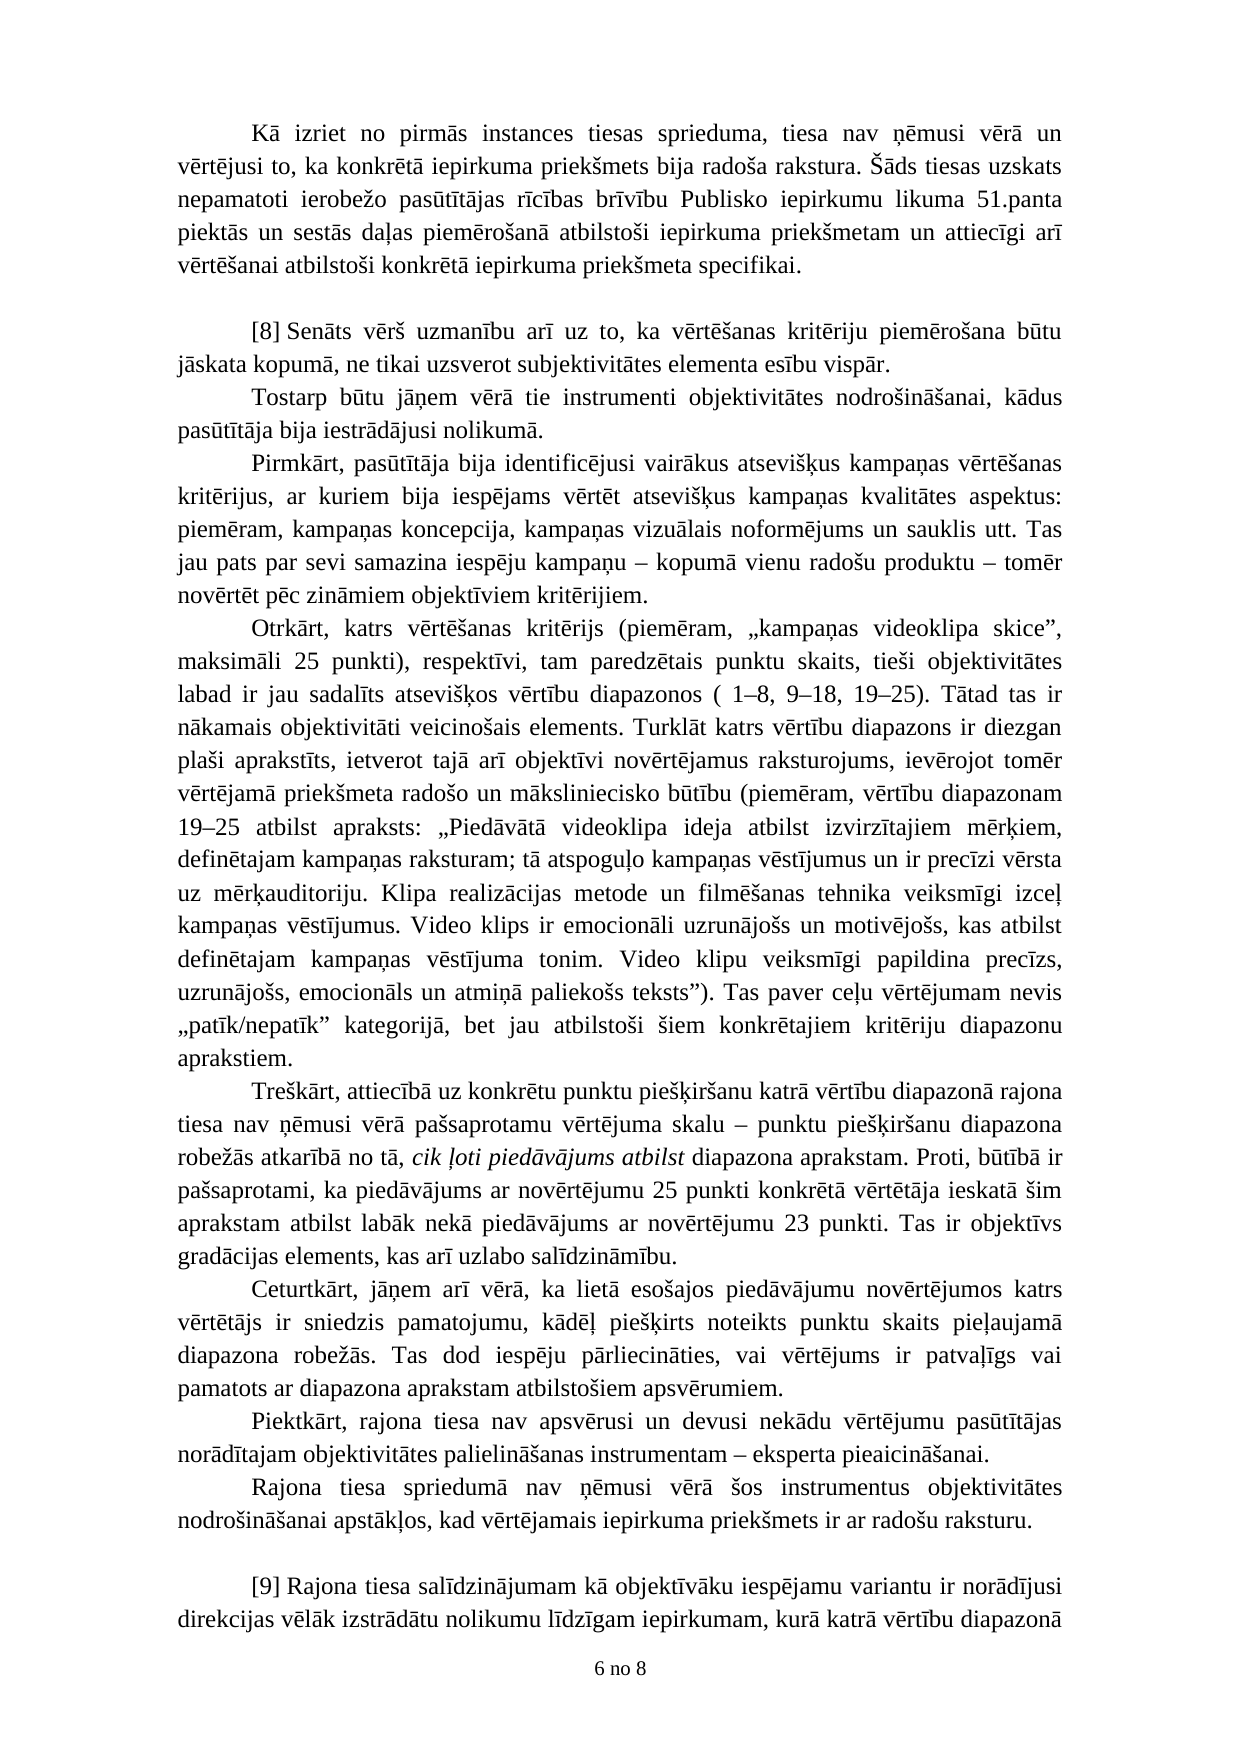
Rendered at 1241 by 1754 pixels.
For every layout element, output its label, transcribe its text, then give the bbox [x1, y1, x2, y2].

text Pirmkārt, pasūtītāja bija identificējusi vairākus atsevišķus kampaņas vērtēšanas kritērijus, ar kuriem bija iespējams vērtēt atsevišķus kampaņas kvalitātes aspektus: piemēram, kampaņas koncepcija, kampaņas vizuālais noformējums un sauklis utt. Tas jau pats par sevi samazina iespēju kampaņu – kopumā vienu radošu produktu – tomēr novērtēt pēc zināmiem objektīviem kritērijiem. [177, 448, 1063, 609]
text Piektkārt, rajona tiesa nav apsvērusi un devusi nekādu vērtējumu pasūtītājas norādītajam objektivitātes palielināšanas instrumentam – eksperta pieaicināšanai. [177, 1406, 1063, 1468]
text Otrkārt, katrs vērtēšanas kritērijs (piemēram, „kampaņas videoklipa skice”, maksimāli 25 punkti), respektīvi, tam paredzētais punktu skaits, tieši objektivitātes labad ir jau sadalīts atsevišķos vērtību diapazonos ( 1–8, 9–18, 19–25). Tātad tas ir nākamais objektivitāti veicinošais elements. Turklāt katrs vērtību diapazons ir diezgan plaši aprakstīts, ietverot tajā arī objektīvi novērtējamus raksturojums, ievērojot tomēr vērtējamā priekšmeta radošo un māksliniecisko būtību (piemēram, vērtību diapazonam 19–25 atbilst apraksts: „Piedāvātā videoklipa ideja atbilst izvirzītajiem mērķiem, definētajam kampaņas raksturam; tā atspoguļo kampaņas vēstījumus un ir precīzi vērsta uz mērķauditoriju. Klipa realizācijas metode un filmēšanas tehnika veiksmīgi izceļ kampaņas vēstījumus. Video klips ir emocionāli uzrunājošs un motivējošs, kas atbilst definētajam kampaņas vēstījuma tonim. Video klipu veiksmīgi papildina precīzs, uzrunājošs, emocionāls un atmiņā paliekošs teksts”). Tas paver ceļu vērtējumam nevis „patīk/nepatīk” kategorijā, bet jau atbilstoši šiem konkrētajiem kritēriju diapazonu aprakstiem. [177, 613, 1063, 1071]
text Treškārt, attiecībā uz konkrētu punktu piešķiršanu katrā vērtību diapazonā rajona tiesa nav ņēmusi vērā pašsaprotamu vērtējuma skalu – punktu piešķiršanu diapazona robežās atkarībā no tā, cik ļoti piedāvājums atbilst diapazona aprakstam. Proti, būtībā ir pašsaprotami, ka piedāvājums ar novērtējumu 25 punkti konkrētā vērtētāja ieskatā šim aprakstam atbilst labāk nekā piedāvājums ar novērtējumu 23 punkti. Tas ir objektīvs gradācijas elements, kas arī uzlabo salīdzināmību. [177, 1076, 1063, 1269]
text Rajona tiesa spriedumā nav ņēmusi vērā šos instrumentus objektivitātes nodrošināšanai apstākļos, kad vērtējamais iepirkuma priekšmets ir ar radošu raksturu. [177, 1472, 1063, 1534]
text Ceturtkārt, jāņem arī vērā, ka lietā esošajos piedāvājumu novērtējumos katrs vērtētājs ir sniedzis pamatojumu, kādēļ piešķirts noteikts punktu skaits pieļaujamā diapazona robežās. Tas dod iespēju pārliecināties, vai vērtējums ir patvaļīgs vai pamatots ar diapazona aprakstam atbilstošiem apsvērumiem. [177, 1274, 1063, 1402]
text Tostarp būtu jāņem vērā tie instrumenti objektivitātes nodrošināšanai, kādus pasūtītāja bija iestrādājusi nolikumā. [177, 382, 1063, 444]
text [8] Senāts vērš uzmanību arī uz to, ka vērtēšanas kritēriju piemērošana būtu jāskata kopumā, ne tikai uzsverot subjektivitātes elementa esību vispār. [177, 316, 1063, 378]
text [177, 1571, 1063, 1633]
text Kā izriet no pirmās instances tiesas sprieduma, tiesa nav ņēmusi vērā un vērtējusi to, ka konkrētā iepirkuma priekšmets bija radoša rakstura. Šāds tiesas uzskats nepamatoti ierobežo pasūtītājas rīcības brīvību Publisko iepirkumu likuma 51.panta piektās un sestās daļas piemērošanā atbilstoši iepirkuma priekšmetam un attiecīgi arī vērtēšanai atbilstoši konkrētā iepirkuma priekšmeta specifikai. [177, 118, 1063, 279]
